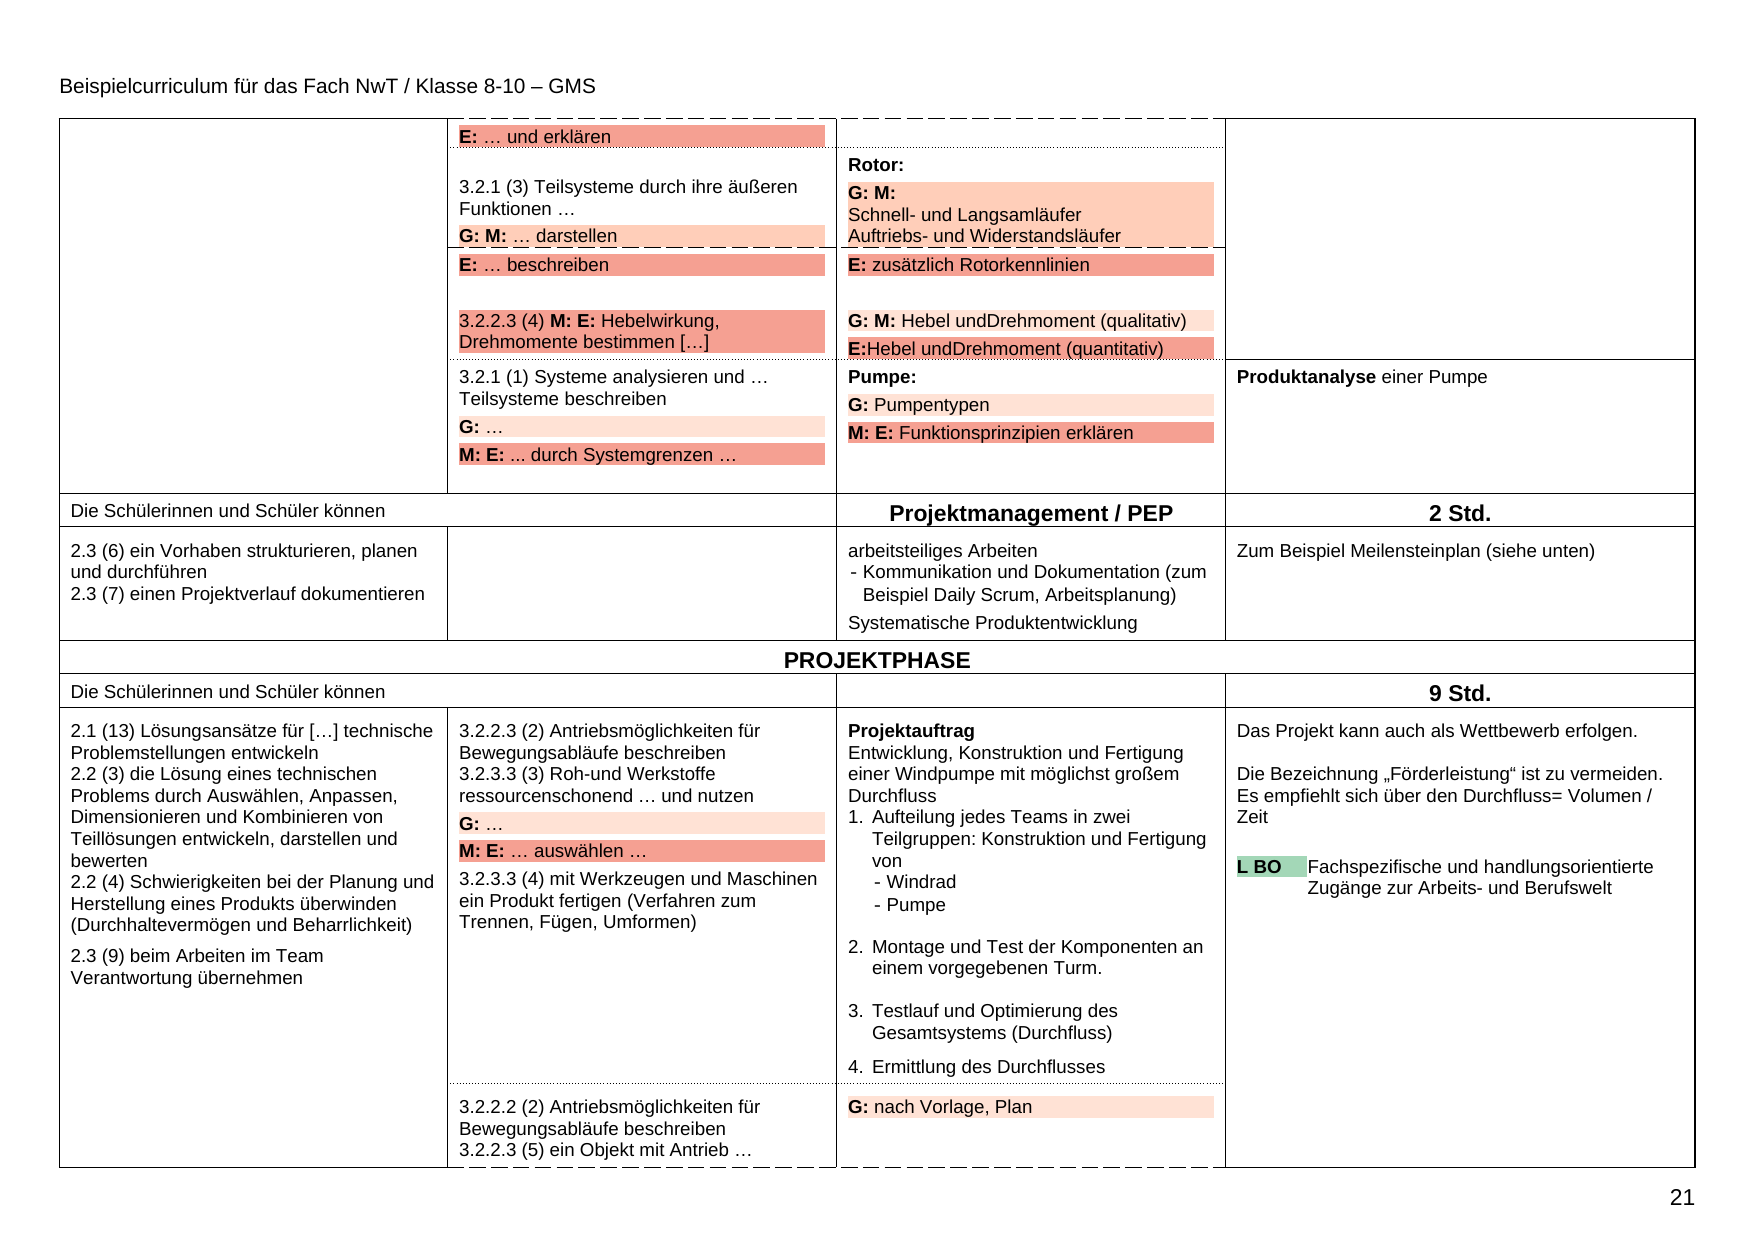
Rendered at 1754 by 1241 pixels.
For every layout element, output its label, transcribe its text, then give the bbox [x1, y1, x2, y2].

table_cell arbeitsteiliges Arbeiten Kommunikation und Dokumentation (zum Beispiel Daily Scrum, Arbeitsplanung) Systematische Produktentwicklung [837, 527, 1225, 639]
table_cell [837, 674, 1225, 707]
table_cell 2.3 (6) ein Vorhaben strukturieren, planen und durchführen 2.3 (7) einen Projektverlauf dokumentieren [60, 527, 447, 639]
table_cell 3.2.1 (1) Systeme analysieren und … Teilsysteme beschreiben G: … M: E: ... durch Systemgrenzen … [448, 359, 836, 492]
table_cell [448, 118, 837, 147]
table_cell Die Schülerinnen und Schüler können [60, 674, 836, 707]
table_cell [837, 1083, 1225, 1167]
table_cell Pumpe: G: Pumpentypen M: E: Funktionsprinzipien erklären [837, 359, 1225, 492]
table_cell 3.2.2.3 (2) Antriebsmöglichkeiten für Bewegungsabläufe beschreiben 3.2.3.3 (3) Roh-und Werkstoffe ressourcenschonend … und nutzen G: … M: E: … auswählen … 3.2.3.3 (4) mit Werkzeugen und Maschinen ein Produkt fertigen (Verfahren zum Trennen, Fügen, Umformen) [448, 708, 836, 1083]
table_cell 3.2.1 (3) Teilsysteme durch ihre äußeren Funktionen … G: M: … darstellen [448, 147, 836, 247]
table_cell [837, 118, 1225, 147]
table_cell Das Projekt kann auch als Wettbewerb erfolgen. Die Bezeichnung „Förderleistung“ ist zu vermeiden. Es empfiehlt sich über den Durchfluss= Volumen / Zeit L BO Fachspezifische und handlungsorientierte Zugänge zur Arbeits- und Berufswelt [1226, 708, 1694, 1167]
table_cell Projektmanagement / PEP [837, 494, 1225, 526]
table_cell Rotor: G: M: Schnell- und Langsamläufer Auftriebs- und Widerstandsläufer [837, 147, 1225, 247]
table_cell Produktanalyse einer Pumpe [1226, 360, 1694, 492]
table_cell 2 Std. [1226, 494, 1694, 526]
table_cell PROJEKTPHASE [60, 641, 1694, 673]
table_cell E: zusätzlich Rotorkennlinien G: M: Hebel undDrehmoment (qualitativ) E:Hebel undDrehmoment (quantitativ) [837, 247, 1225, 359]
table_cell [448, 527, 836, 639]
table_cell 9 Std. [1226, 674, 1694, 707]
table_cell Projektauftrag Entwicklung, Konstruktion und Fertigung einer Windpumpe mit möglichst großem Durchfluss Aufteilung jedes Teams in zwei Teilgruppen: Konstruktion und Fertigung von Windrad Pumpe Montage und Test der Komponenten an einem vorgegebenen Turm. Testlauf und Optimierung des Gesamtsystems (Durchfluss) Ermittlung des Durchflusses [837, 708, 1225, 1083]
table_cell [448, 1083, 836, 1167]
table_cell E: … beschreiben 3.2.2.3 (4) M: E: Hebelwirkung, Drehmomente bestimmen […] [448, 247, 836, 359]
table_cell Die Schülerinnen und Schüler können [60, 494, 836, 526]
table_cell 2.1 (13) Lösungsansätze für […] technische Problemstellungen entwickeln 2.2 (3) die Lösung eines technischen Problems durch Auswählen, Anpassen, Dimensionieren und Kombinieren von Teillösungen entwickeln, darstellen und bewerten 2.2 (4) Schwierigkeiten bei der Planung und Herstellung eines Produkts überwinden (Durchhaltevermögen und Beharrlichkeit) 2.3 (9) beim Arbeiten im Team Verantwortung übernehmen [60, 708, 447, 1167]
table_cell Zum Beispiel Meilensteinplan (siehe unten) [1226, 527, 1694, 639]
